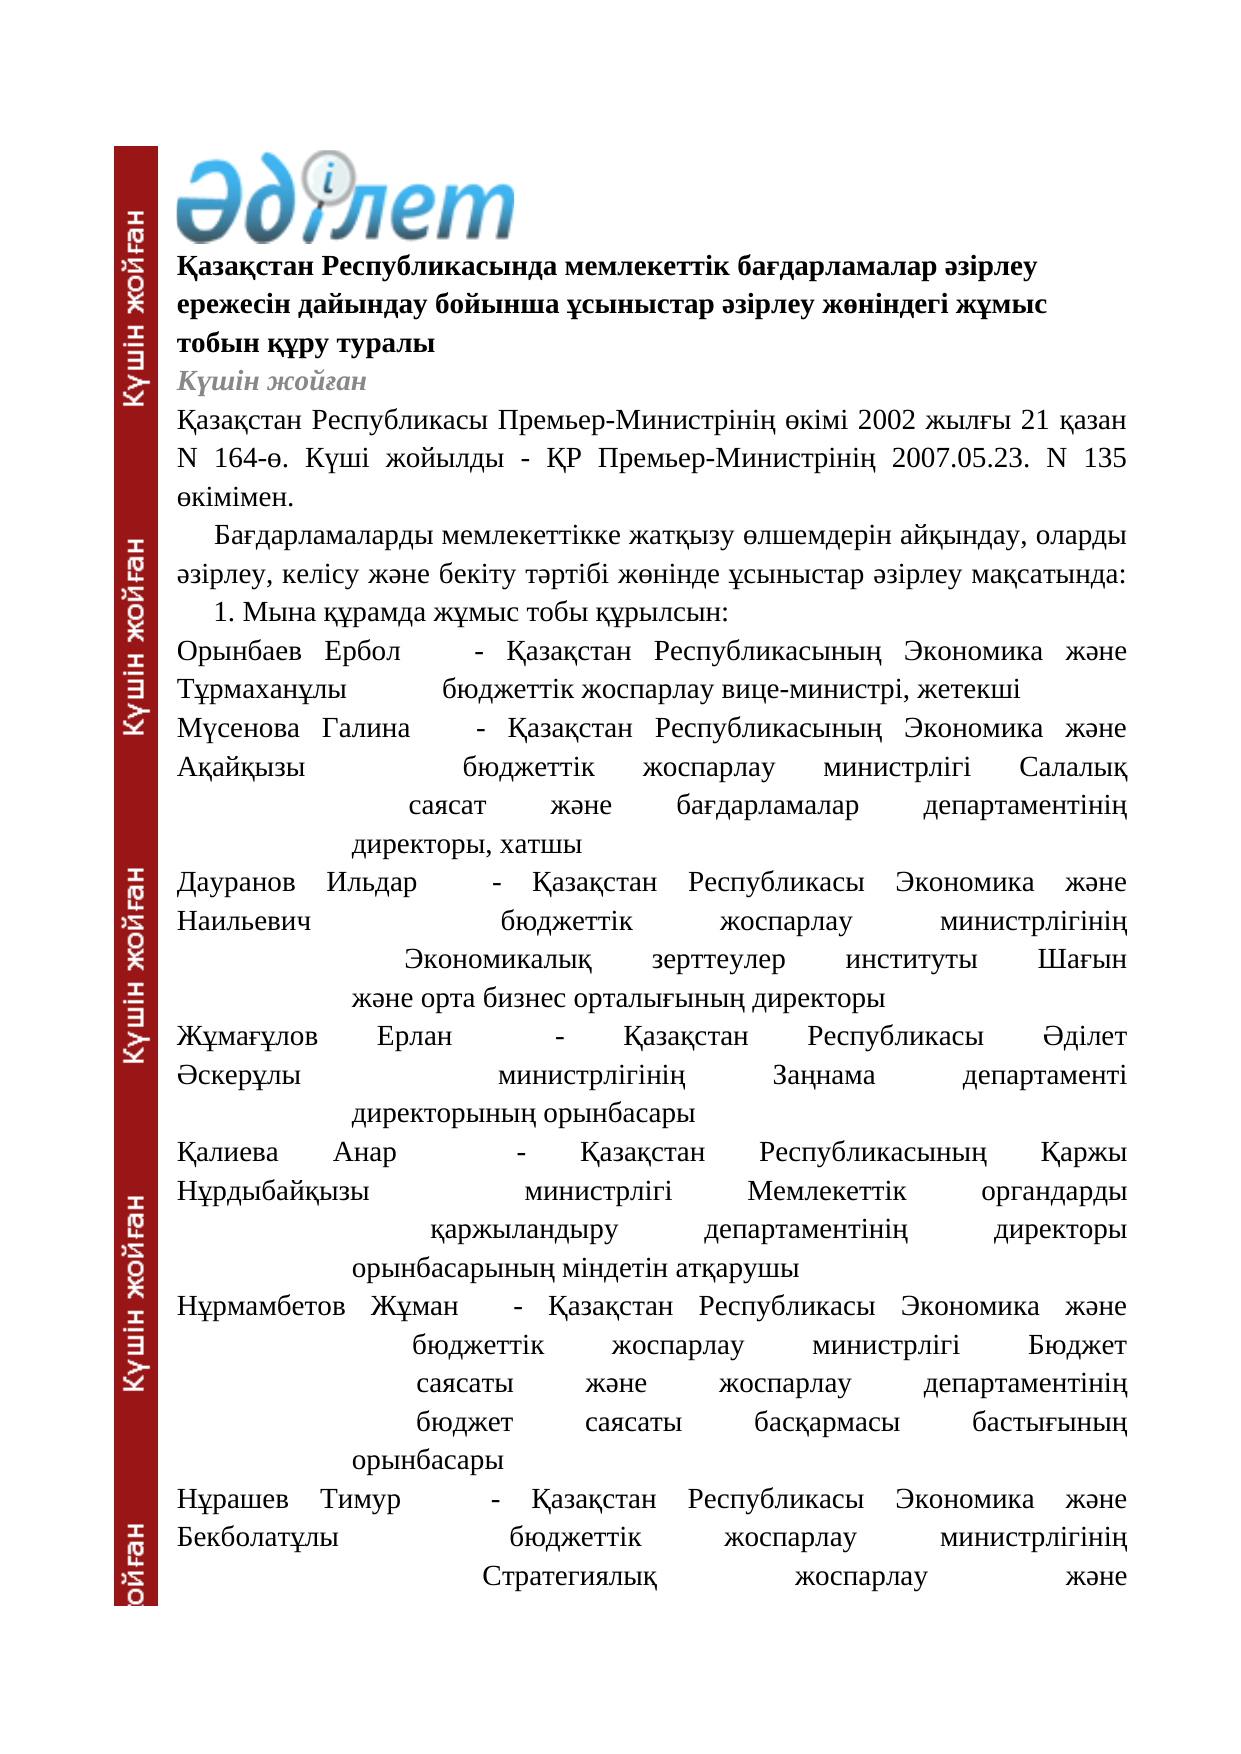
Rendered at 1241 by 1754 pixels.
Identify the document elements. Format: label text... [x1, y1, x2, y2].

text Қазақстан Республикасы Премьер-Министрінің өкімі 2002 жылғы 21 қазан N 164-ө. Күші жойылды - ҚР Премьер-Министрінің 2007.05.23. N 135 өкімімен. [112, 402, 1128, 512]
picture [114, 1476, 158, 1481]
picture [114, 859, 158, 864]
text Жұмағұлов Ерлан - Қазақстан Республикасы Әдiлет Әскерұлы министрлiгiнiң Заңнама департаментi директорының орынбасары [112, 1018, 1128, 1129]
text Қазақстан Республикасында мемлекеттiк бағдарламалар әзiрлеу ережесiн дайындау бойынша ұсыныстар әзiрлеу жөнiндегi жұмыс тобын құру туралы [112, 248, 1128, 358]
text Дауранов Ильдар - Қазақстан Республикасы Экономика және Наильевич бюджеттiк жоспарлау министрлiгiнiң Экономикалық зерттеулер институты Шағын және орта бизнес орталығының директоры [112, 864, 1128, 1013]
picture [114, 628, 158, 633]
picture [114, 1013, 158, 1018]
picture [114, 358, 158, 363]
text Нұрмамбетов Жұман - Қазақстан Республикасы Экономика және бюджеттiк жоспарлау министрлiгi Бюджет саясаты және жоспарлау департаментiнiң бюджет саясаты басқармасы бастығының орынбасары [112, 1288, 1128, 1476]
picture [176, 150, 515, 244]
picture [114, 1129, 158, 1134]
picture [114, 705, 158, 710]
text Күшін жойған [112, 363, 1128, 397]
text Орынбаев Ербол - Қазақстан Республикасының Экономика және Тұрмаханұлы бюджеттiк жоспарлау вице-министрi, жетекшi [112, 633, 1128, 705]
text Мүсенова Галина - Қазақстан Республикасының Экономика және Ақайқызы бюджеттiк жоспарлау министрлiгi Салалық саясат және бағдарламалар департаментiнiң директоры, хатшы [112, 710, 1128, 859]
text Бағдарламаларды мемлекеттiкке жатқызу өлшемдерiн айқындау, оларды әзiрлеу, келiсу және бекiту тәртiбi жөнiнде ұсыныстар әзiрлеу мақсатында: 1. Мына құрамда жұмыс тобы құрылсын: [112, 517, 1128, 628]
picture [114, 146, 158, 248]
picture [114, 1283, 158, 1288]
text Қалиева Анар - Қазақстан Республикасының Қаржы Нұрдыбайқызы министрлiгi Мемлекеттiк органдарды қаржыландыру департаментiнiң директоры орынбасарының мiндетiн атқарушы [112, 1134, 1128, 1283]
picture [114, 512, 158, 517]
picture [114, 1592, 158, 1606]
picture [114, 397, 158, 402]
